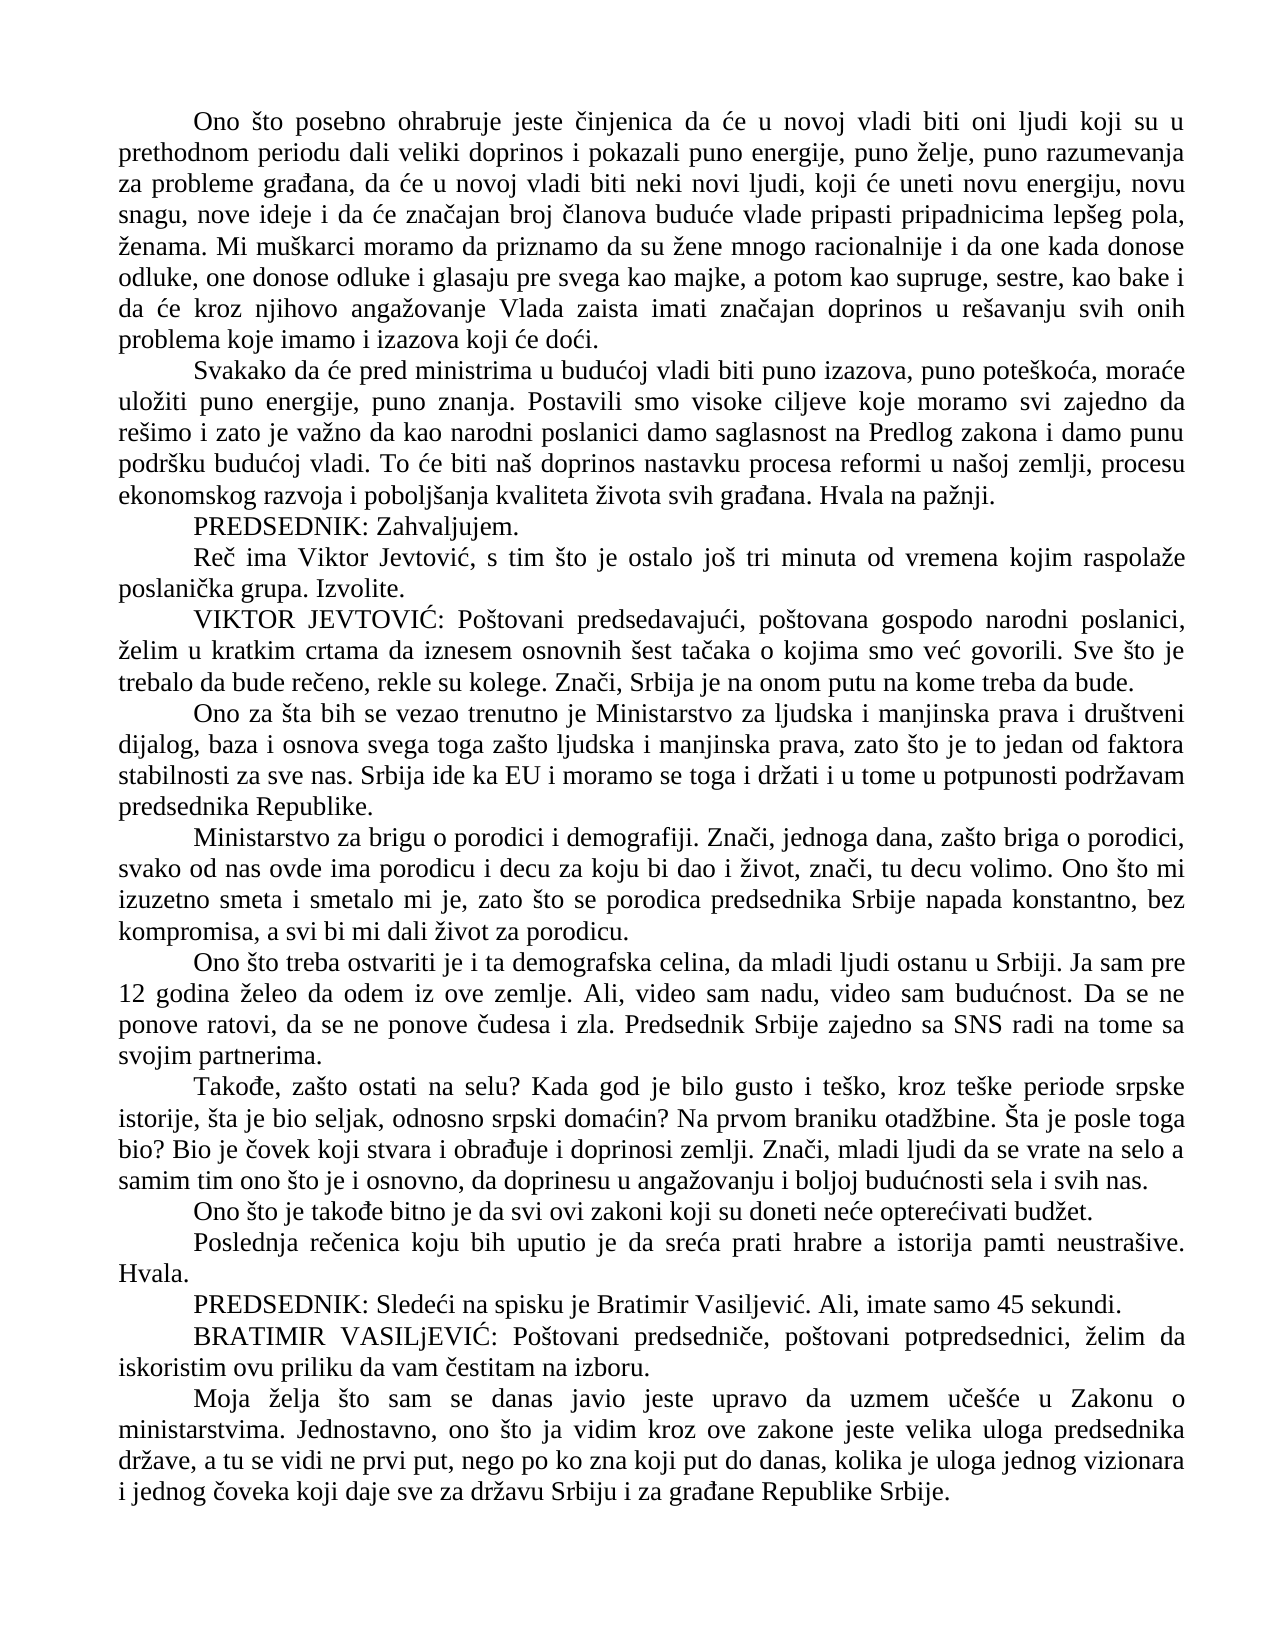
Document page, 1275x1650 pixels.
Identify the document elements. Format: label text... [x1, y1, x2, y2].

text Poslednja rečenica koju bih uputio je da sreća prati hrabre a istorija pamti neustrašive. Hvala. [118, 1226, 1186, 1288]
text Reč ima Viktor Jevtović, s tim što je ostalo još tri minuta od vremena kojim raspolaže poslanička grupa. Izvolite. [118, 541, 1186, 603]
text Takođe, zašto ostati na selu? Kada god je bilo gusto i teško, kroz teške periode srpske istorije, šta je bio seljak, odnosno srpski domaćin? Na prvom braniku otadžbine. Šta je posle toga bio? Bio je čovek koji stvara i obrađuje i doprinosi zemlji. Znači, mladi ljudi da se vrate na selo a samim tim ono što je i osnovno, da doprinesu u angažovanju i boljoj budućnosti sela i svih nas. [118, 1071, 1186, 1195]
text Ono što posebno ohrabruje jeste činjenica da će u novoj vladi biti oni ljudi koji su u prethodnom periodu dali veliki doprinos i pokazali puno energije, puno želje, puno razumevanja za probleme građana, da će u novoj vladi biti neki novi ljudi, koji će uneti novu energiju, novu snagu, nove ideje i da će značajan broj članova buduće vlade pripasti pripadnicima lepšeg pola, ženama. Mi muškarci moramo da priznamo da su žene mnogo racionalnije i da one kada donose odluke, one donose odluke i glasaju pre svega kao majke, a potom kao supruge, sestre, kao bake i da će kroz njihovo angažovanje Vlada zaista imati značajan doprinos u rešavanju svih onih problema koje imamo i izazova koji će doći. [118, 105, 1186, 354]
text Ono što treba ostvariti je i ta demografska celina, da mladi ljudi ostanu u Srbiji. Ja sam pre 12 godina želeo da odem iz ove zemlje. Ali, video sam nadu, video sam budućnost. Da se ne ponove ratovi, da se ne ponove čudesa i zla. Predsednik Srbije zajedno sa SNS radi na tome sa svojim partnerima. [118, 946, 1186, 1071]
text Moja želja što sam se danas javio jeste upravo da uzmem učešće u Zakonu o ministarstvima. Jednostavno, ono što ja vidim kroz ove zakone jeste velika uloga predsednika države, a tu se vidi ne prvi put, nego po ko zna koji put do danas, kolika je uloga jednog vizionara i jednog čoveka koji daje sve za državu Srbiju i za građane Republike Srbije. [118, 1382, 1186, 1507]
text PREDSEDNIK: Sledeći na spisku je Bratimir Vasiljević. Ali, imate samo 45 sekundi. [118, 1288, 1186, 1320]
text Svakako da će pred ministrima u budućoj vladi biti puno izazova, puno poteškoća, moraće uložiti puno energije, puno znanja. Postavili smo visoke ciljeve koje moramo svi zajedno da rešimo i zato je važno da kao narodni poslanici damo saglasnost na Predlog zakona i damo punu podršku budućoj vladi. To će biti naš doprinos nastavku procesa reformi u našoj zemlji, procesu ekonomskog razvoja i poboljšanja kvaliteta života svih građana. Hvala na pažnji. [118, 354, 1186, 510]
text PREDSEDNIK: Zahvaljujem. [118, 510, 1186, 541]
text Ministarstvo za brigu o porodici i demografiji. Znači, jednoga dana, zašto briga o porodici, svako od nas ovde ima porodicu i decu za koju bi dao i život, znači, tu decu volimo. Ono što mi izuzetno smeta i smetalo mi je, zato što se porodica predsednika Srbije napada konstantno, bez kompromisa, a svi bi mi dali život za porodicu. [118, 821, 1186, 946]
text VIKTOR JEVTOVIĆ: Poštovani predsedavajući, poštovana gospodo narodni poslanici, želim u kratkim crtama da iznesem osnovnih šest tačaka o kojima smo već govorili. Sve što je trebalo da bude rečeno, rekle su kolege. Znači, Srbija je na onom putu na kome treba da bude. [118, 603, 1186, 697]
text Ono što je takođe bitno je da svi ovi zakoni koji su doneti neće opterećivati budžet. [118, 1195, 1186, 1226]
text BRATIMIR VASILjEVIĆ: Poštovani predsedniče, poštovani potpredsednici, želim da iskoristim ovu priliku da vam čestitam na izboru. [118, 1320, 1186, 1382]
text Ono za šta bih se vezao trenutno je Ministarstvo za ljudska i manjinska prava i društveni dijalog, baza i osnova svega toga zašto ljudska i manjinska prava, zato što je to jedan od faktora stabilnosti za sve nas. Srbija ide ka EU i moramo se toga i držati i u tome u potpunosti podržavam predsednika Republike. [118, 697, 1186, 821]
